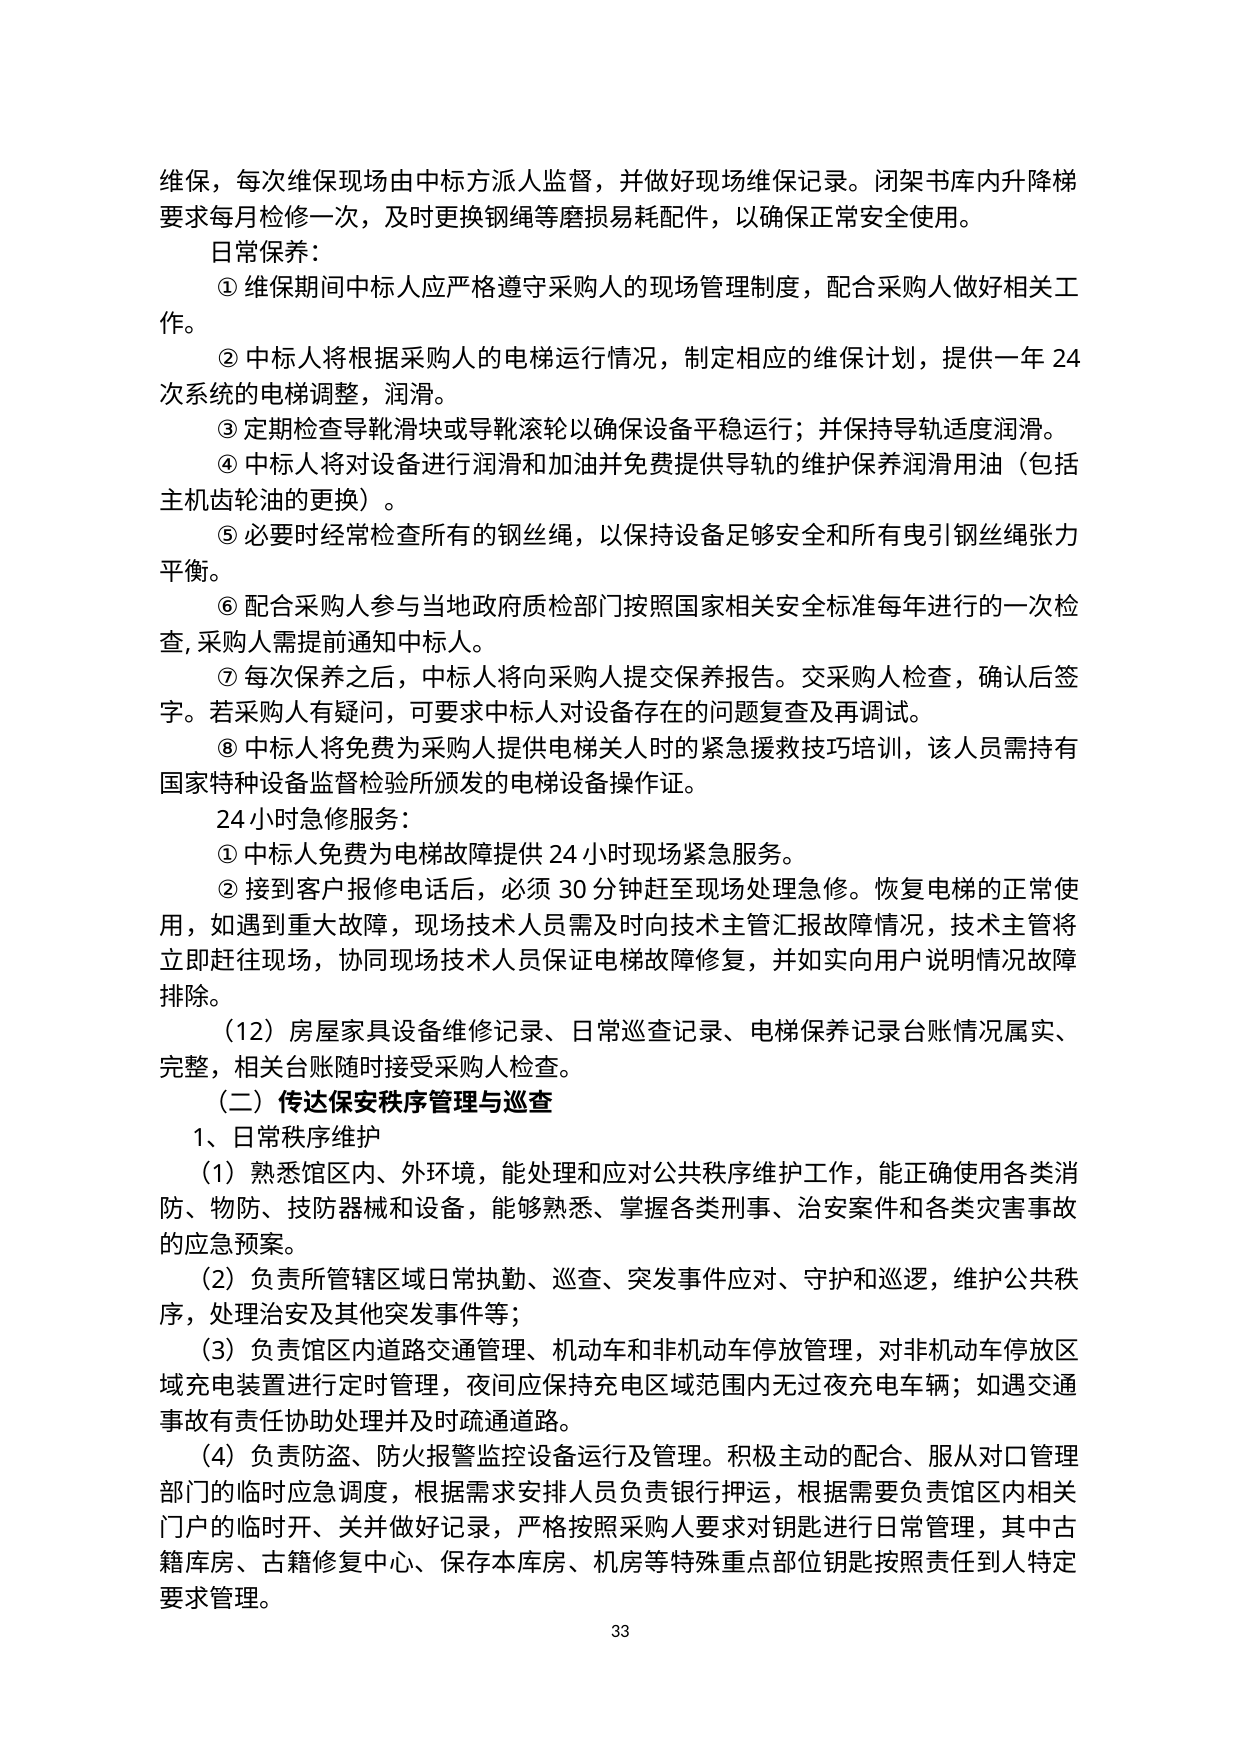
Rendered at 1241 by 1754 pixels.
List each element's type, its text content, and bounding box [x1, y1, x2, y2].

text ⑤必要时经常检查所有的钢丝绳，以保持设备足够安全和所有曳引钢丝绳张力平衡。 [159, 516, 1081, 587]
text ③定期检查导靴滑块或导靴滚轮以确保设备平稳运行；并保持导轨适度润滑。 [159, 410, 1081, 446]
text ②中标人将根据采购人的电梯运行情况，制定相应的维保计划，提供一年24次系统的电梯调整，润滑。 [159, 339, 1081, 410]
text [159, 162, 1081, 233]
text ①中标人免费为电梯故障提供24小时现场紧急服务。 [159, 835, 1081, 871]
text 日常保养： [159, 233, 1081, 268]
text （3）负责馆区内道路交通管理、机动车和非机动车停放管理，对非机动车停放区域充电装置进行定时管理，夜间应保持充电区域范围内无过夜充电车辆；如遇交通事故有责任协助处理并及时疏通道路。 [159, 1331, 1081, 1437]
text ①维保期间中标人应严格遵守采购人的现场管理制度，配合采购人做好相关工作。 [159, 268, 1081, 339]
text 24小时急修服务： [159, 800, 1081, 835]
text 1、日常秩序维护 [159, 1118, 1081, 1154]
text ⑦每次保养之后，中标人将向采购人提交保养报告。交采购人检查，确认后签字。若采购人有疑问，可要求中标人对设备存在的问题复查及再调试。 [159, 658, 1081, 729]
text ⑥配合采购人参与当地政府质检部门按照国家相关安全标准每年进行的一次检查, 采购人需提前通知中标人。 [159, 587, 1081, 658]
text （4）负责防盗、防火报警监控设备运行及管理。积极主动的配合、服从对口管理部门的临时应急调度，根据需求安排人员负责银行押运，根据需要负责馆区内相关门户的临时开、关并做好记录，严格按照采购人要求对钥匙进行日常管理，其中古籍库房、古籍修复中心、保存本库房、机房等特殊重点部位钥匙按照责任到人特定要求管理。 [159, 1437, 1081, 1614]
list 传达保安秩序管理与巡查 [159, 1083, 1081, 1118]
text ⑧中标人将免费为采购人提供电梯关人时的紧急援救技巧培训，该人员需持有国家特种设备监督检验所颁发的电梯设备操作证。 [159, 729, 1081, 800]
text ②接到客户报修电话后，必须30分钟赶至现场处理急修。恢复电梯的正常使用，如遇到重大故障，现场技术人员需及时向技术主管汇报故障情况，技术主管将立即赶往现场，协同现场技术人员保证电梯故障修复，并如实向用户说明情况故障排除。 [159, 871, 1081, 1012]
text （2）负责所管辖区域日常执勤、巡查、突发事件应对、守护和巡逻，维护公共秩序，处理治安及其他突发事件等； [159, 1260, 1081, 1331]
text （12）房屋家具设备维修记录、日常巡查记录、电梯保养记录台账情况属实、完整，相关台账随时接受采购人检查。 [159, 1012, 1081, 1083]
text ④中标人将对设备进行润滑和加油并免费提供导轨的维护保养润滑用油（包括主机齿轮油的更换）。 [159, 446, 1081, 516]
text （1）熟悉馆区内、外环境，能处理和应对公共秩序维护工作，能正确使用各类消防、物防、技防器械和设备，能够熟悉、掌握各类刑事、治安案件和各类灾害事故的应急预案。 [159, 1154, 1081, 1260]
